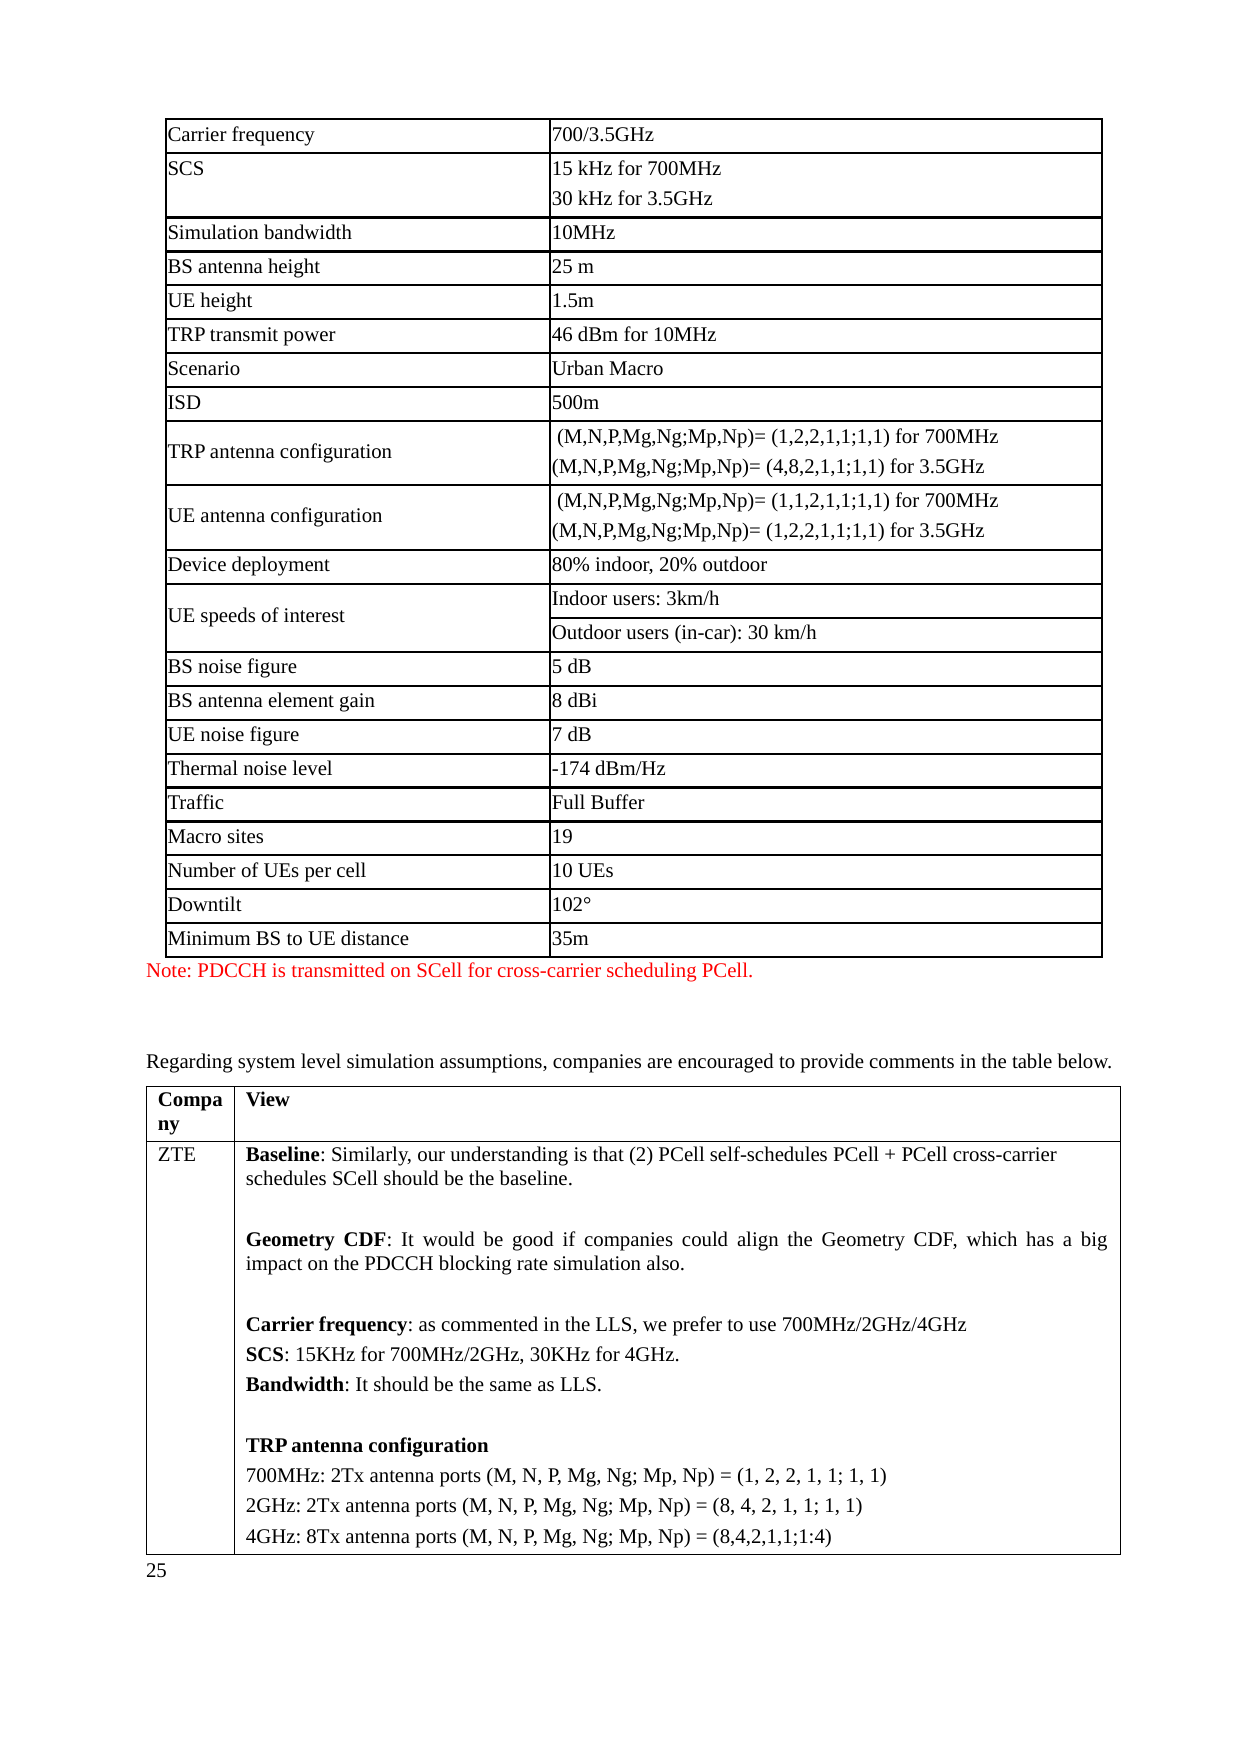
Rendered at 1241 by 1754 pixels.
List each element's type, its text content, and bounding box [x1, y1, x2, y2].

table_cell Downtilt [167, 890, 549, 922]
table_cell 10MHz [551, 219, 1101, 250]
table_cell TRP antenna configuration [167, 422, 549, 484]
table_cell 15 kHz for 700MHz 30 kHz for 3.5GHz [551, 154, 1101, 216]
text Regarding system level simulation assumptions, companies are encouraged to provide comments in the table below. [146, 1049, 1122, 1073]
table_cell 10 UEs [551, 856, 1101, 888]
table_cell (M,N,P,Mg,Ng;Mp,Np)= (1,1,2,1,1;1,1) for 700MHz (M,N,P,Mg,Ng;Mp,Np)= (1,2,2,1,1;1,1) for 3.5GHz [551, 486, 1101, 549]
table_cell Outdoor users (in-car): 30 km/h [551, 619, 1101, 651]
table_header Company [147, 1087, 234, 1141]
table_cell 1.5m [551, 286, 1101, 318]
table_cell Urban Macro [551, 354, 1101, 386]
table_cell BS antenna height [167, 253, 549, 284]
table_cell 8 dBi [551, 687, 1101, 718]
table_cell ISD [167, 388, 549, 420]
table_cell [235, 1142, 1120, 1554]
table_cell Simulation bandwidth [167, 219, 549, 250]
table_cell 19 [551, 823, 1101, 854]
table_header View [235, 1087, 1120, 1141]
table_cell UE height [167, 286, 549, 318]
table_cell Carrier frequency [167, 120, 549, 152]
text Note: PDCCH is transmitted on SCell for cross-carrier scheduling PCell. [146, 958, 1122, 982]
table_cell Full Buffer [551, 789, 1101, 820]
table_cell 5 dB [551, 653, 1101, 684]
table_cell SCS [167, 154, 549, 216]
table_cell BS antenna element gain [167, 687, 549, 718]
table_cell 80% indoor, 20% outdoor [551, 551, 1101, 583]
table_cell ZTE [147, 1142, 234, 1554]
table_cell Device deployment [167, 551, 549, 583]
table_cell Macro sites [167, 823, 549, 854]
table_cell Scenario [167, 354, 549, 386]
table_cell 102° [551, 890, 1101, 922]
table_cell Indoor users: 3km/h [551, 585, 1101, 617]
table_cell Number of UEs per cell [167, 856, 549, 888]
table_cell Thermal noise level [167, 755, 549, 786]
table_cell UE noise figure [167, 721, 549, 752]
table_cell UE speeds of interest [167, 585, 549, 651]
table_cell (M,N,P,Mg,Ng;Mp,Np)= (1,2,2,1,1;1,1) for 700MHz (M,N,P,Mg,Ng;Mp,Np)= (4,8,2,1,1;1,1) for 3.5GHz [551, 422, 1101, 484]
table_cell 700/3.5GHz [551, 120, 1101, 152]
table_cell UE antenna configuration [167, 486, 549, 549]
table_cell 35m [551, 924, 1101, 956]
table_cell Traffic [167, 789, 549, 820]
table_cell 46 dBm for 10MHz [551, 320, 1101, 352]
table_cell BS noise figure [167, 653, 549, 684]
table_cell -174 dBm/Hz [551, 755, 1101, 786]
table_cell 25 m [551, 253, 1101, 284]
table_cell 7 dB [551, 721, 1101, 752]
table_cell 500m [551, 388, 1101, 420]
table_cell Minimum BS to UE distance [167, 924, 549, 956]
table_cell TRP transmit power [167, 320, 549, 352]
